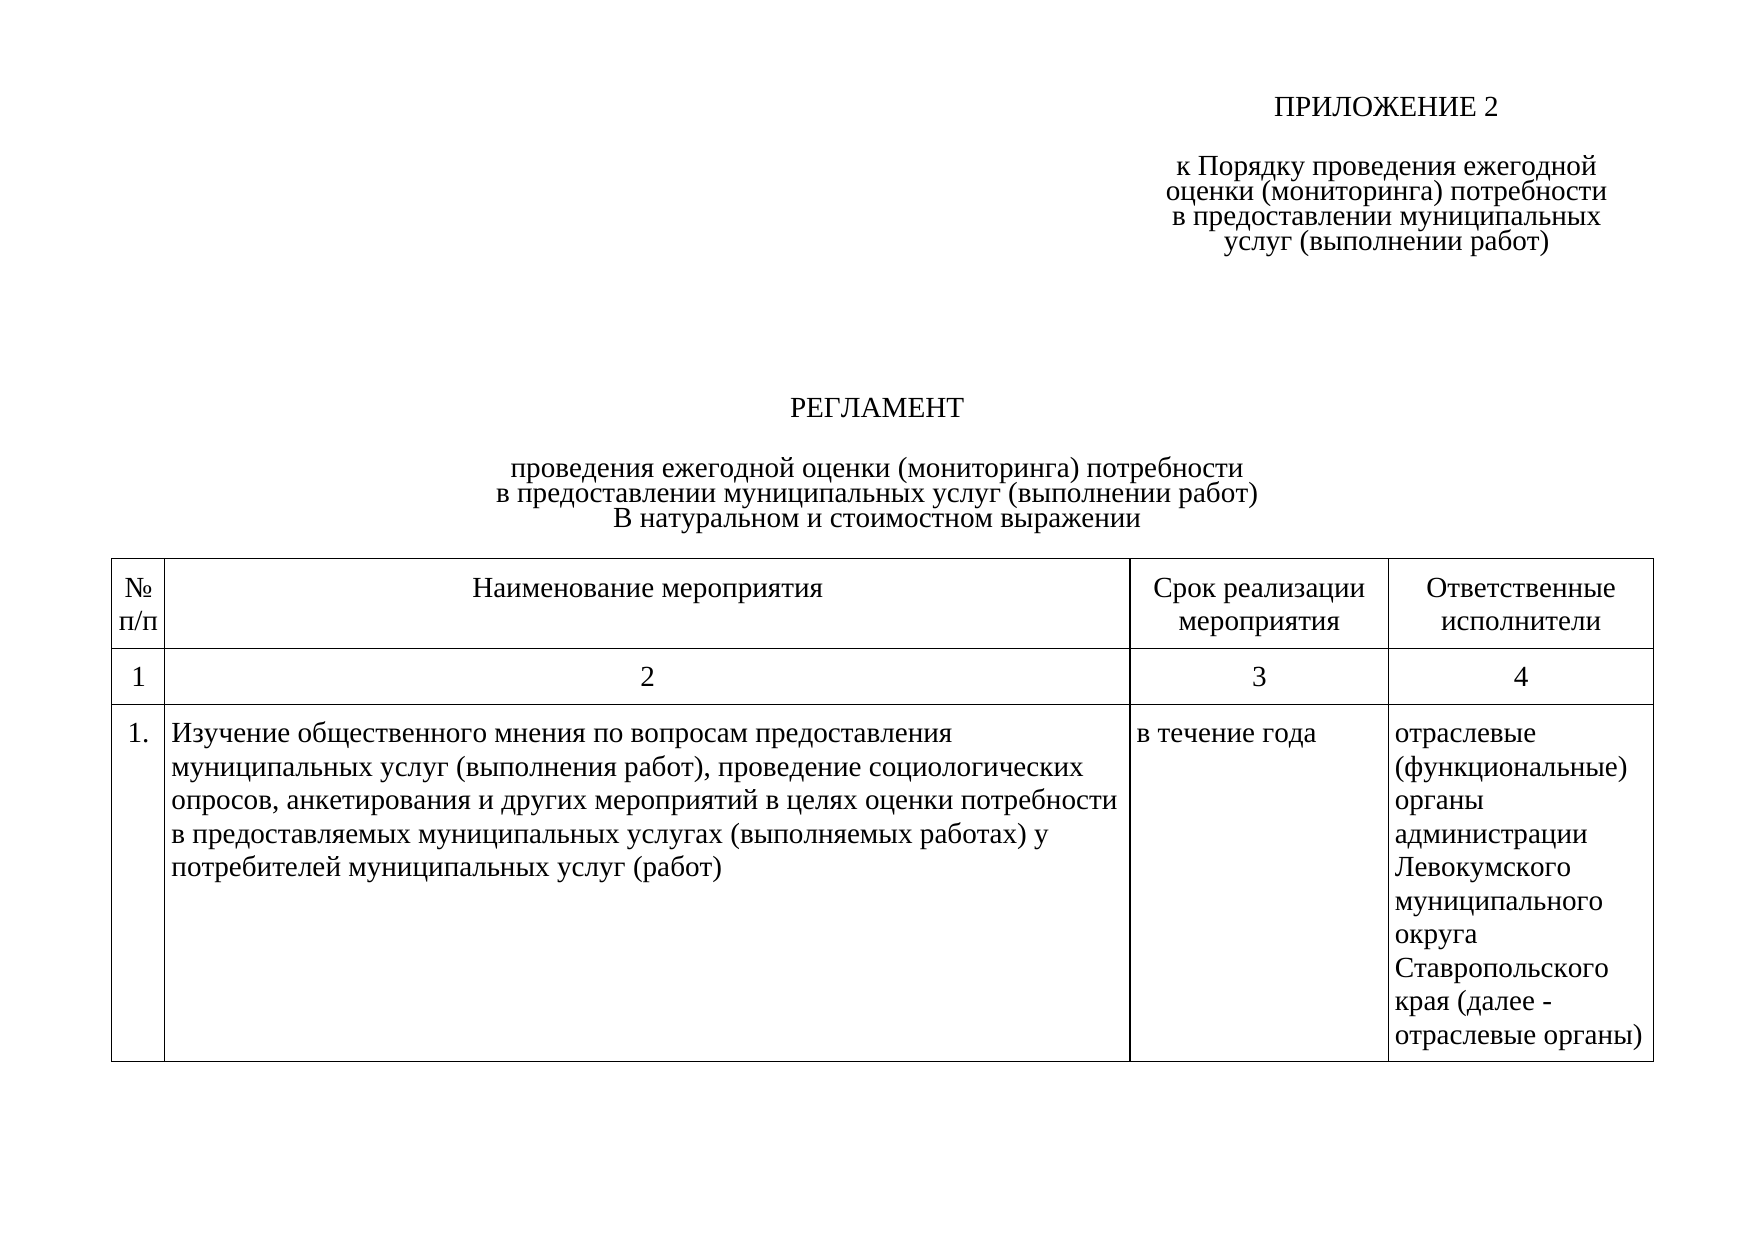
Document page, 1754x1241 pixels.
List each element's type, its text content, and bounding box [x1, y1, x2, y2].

title проведения ежегодной оценки (мониторинга) потребности [118, 457, 904, 482]
text услуг (выполнении работ) [1137, 231, 1306, 256]
table_cell 1 [112, 649, 164, 703]
table_cell отраслевые (функциональные) органы администрации Левокумского муниципального округа Ставропольского края (далее - отраслевые органы) [1389, 705, 1653, 1061]
title В натуральном и стоимостном выражении [118, 507, 1636, 532]
title проведения ежегодной оценки (мониторинга) потребности [901, 457, 1636, 482]
text ПРИЛОЖЕНИЕ 2 [1137, 89, 1636, 122]
table_header № п/п [112, 559, 164, 648]
table_header Наименование мероприятия [165, 559, 1129, 648]
table_cell Изучение общественного мнения по вопросам предоставления муниципальных услуг (выполнения работ), проведение социологических опросов, анкетирования и других мероприятий в целях оценки потребности в предоставляемых муниципальных услугах (выполняемых работах) у потребителей муниципальных услуг (работ) [165, 705, 1129, 1061]
table_cell в течение года [1131, 705, 1388, 1061]
text в предоставлении муниципальных [1137, 206, 1636, 231]
text оценки (мониторинга) потребности [1265, 181, 1636, 206]
text оценки (мониторинга) потребности [1137, 181, 1268, 206]
table_cell 2 [165, 649, 1129, 703]
table_header Срок реализации мероприятия [1131, 559, 1388, 648]
text к Порядку проведения ежегодной [1137, 156, 1636, 181]
table_header Ответственные исполнители [1389, 559, 1653, 648]
text услуг (выполнении работ) [1303, 231, 1636, 256]
title в предоставлении муниципальных услуг (выполнении работ) [118, 482, 1015, 507]
title РЕГЛАМЕНТ [118, 390, 1636, 423]
table_cell 3 [1131, 649, 1388, 703]
table_cell 4 [1389, 649, 1653, 703]
title в предоставлении муниципальных услуг (выполнении работ) [1012, 482, 1636, 507]
table_cell 1. [112, 705, 164, 1061]
